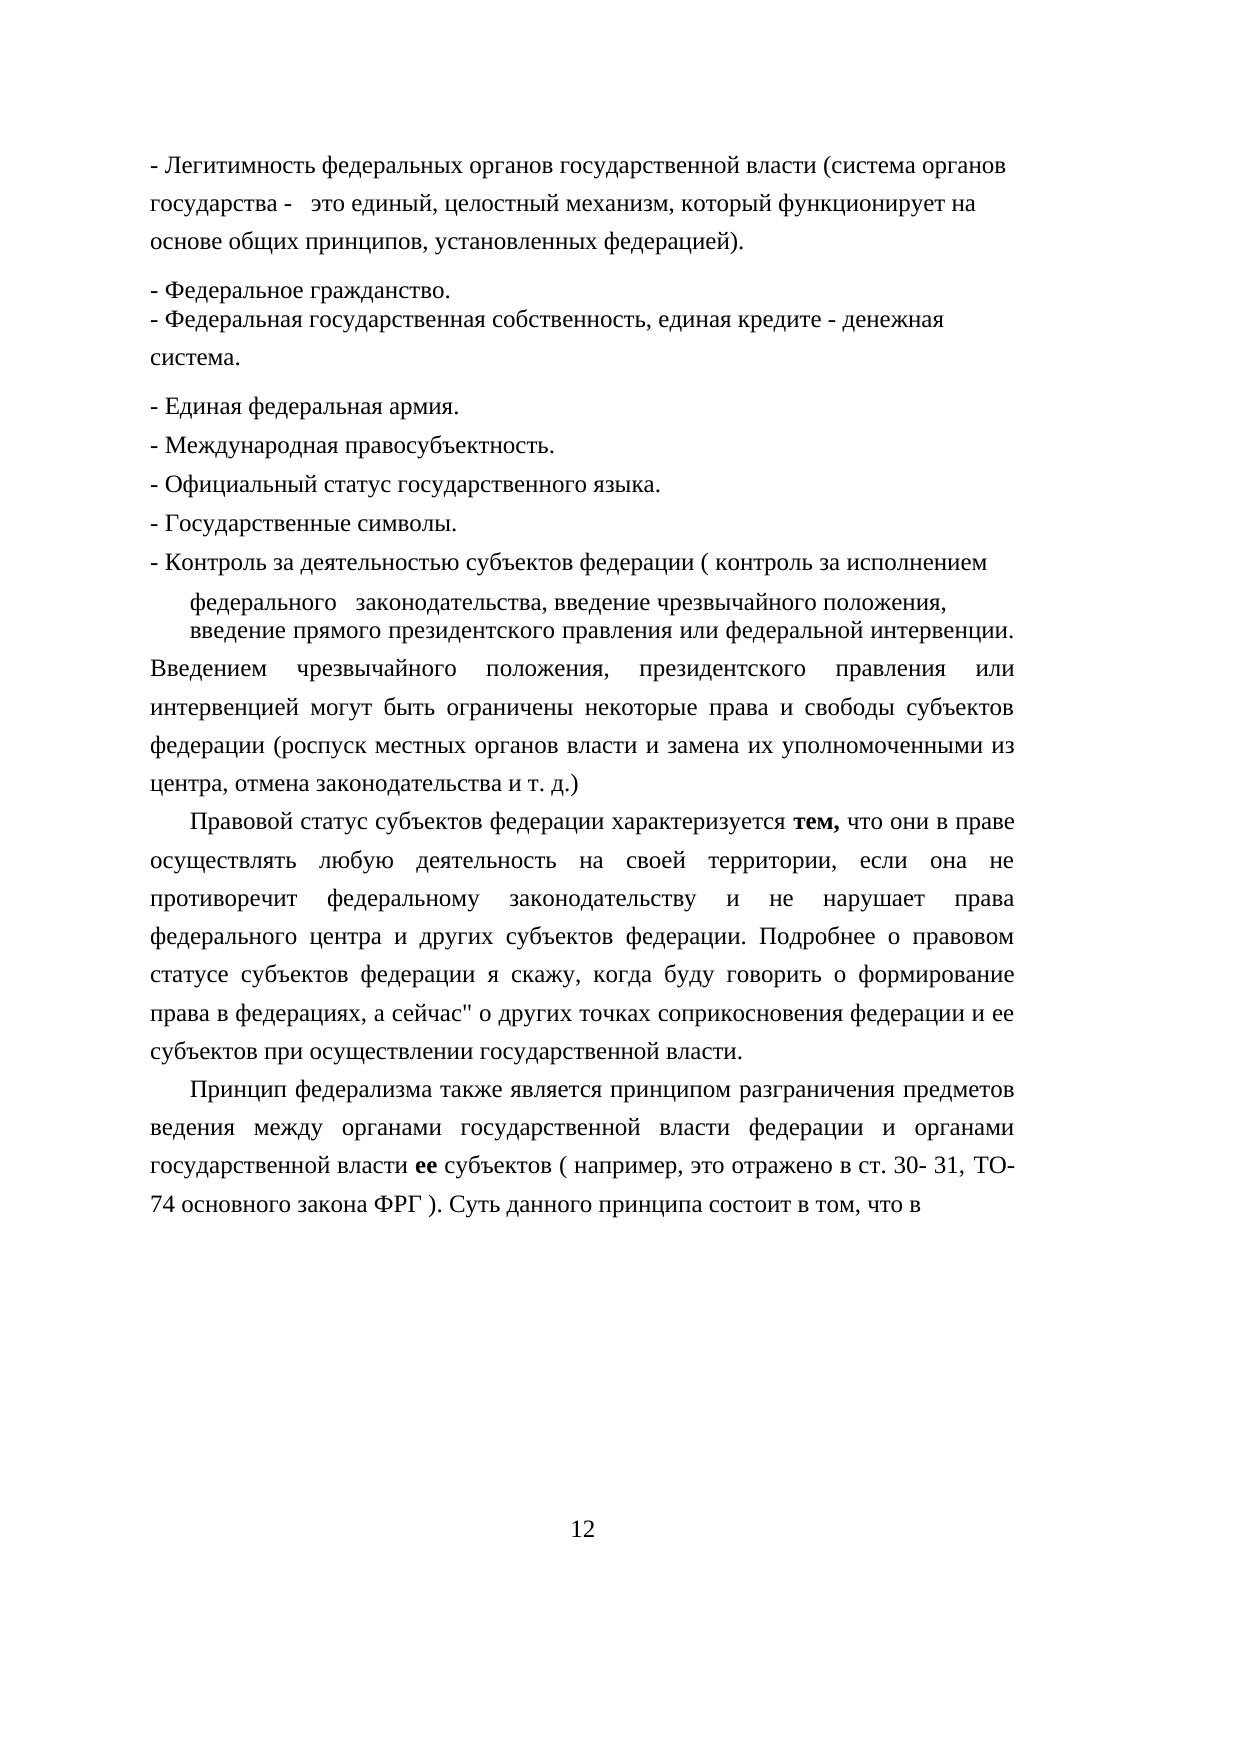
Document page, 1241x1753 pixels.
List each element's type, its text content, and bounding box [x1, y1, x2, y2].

text - Федеральное гражданство. [150, 275, 1015, 304]
text Правовой статус субъектов федерации характеризуется тем, что они в праве осуществлять любую деятельность на своей территории, если она не противоречит федеральному законодательству и не нарушает права федерального центра и других субъектов федерации. Подробнее о правовом статусе субъектов федерации я скажу, когда буду говорить о формирование права в федерациях, а сейчас" о других точках соприкосновения федерации и ее субъектов при осуществлении государственной власти. [150, 806, 1015, 1064]
text Принцип федерализма также является принципом разграничения предметов ведения между органами государственной власти федерации и органами государственной власти ее субъектов ( например, это отражено в ст. 30- 31, TO-74 основного закона ФРГ ). Суть данного принципа состоит в том, что в [150, 1074, 1015, 1217]
text - Федеральная государственная собственность, единая кредите - денежная система. [150, 304, 1015, 371]
text - Контроль за деятельностью субъектов федерации ( контроль за исполнением [150, 547, 1015, 576]
text введение прямого президентского правления или федеральной интервенции. Введением чрезвычайного положения, президентского правления или интервенцией могут быть ограничены некоторые права и свободы субъектов федерации (роспуск местных органов власти и замена их уполномоченными из центра, отмена законодательства и т. д.) [150, 615, 1015, 797]
text 12 [150, 1514, 1015, 1543]
text - Единая федеральная армия. [150, 391, 1015, 419]
text федерального законодательства, введение чрезвычайного положения, [150, 587, 1015, 615]
text - Государственные символы. [150, 508, 1015, 537]
text - Официальный статус государственного языка. [150, 469, 1015, 498]
text - Легитимность федеральных органов государственной власти (система органов государства - это единый, целостный механизм, который функционирует на основе общих принципов, установленных федерацией). [150, 150, 1015, 255]
text - Международная правосубъектность. [150, 430, 1015, 459]
